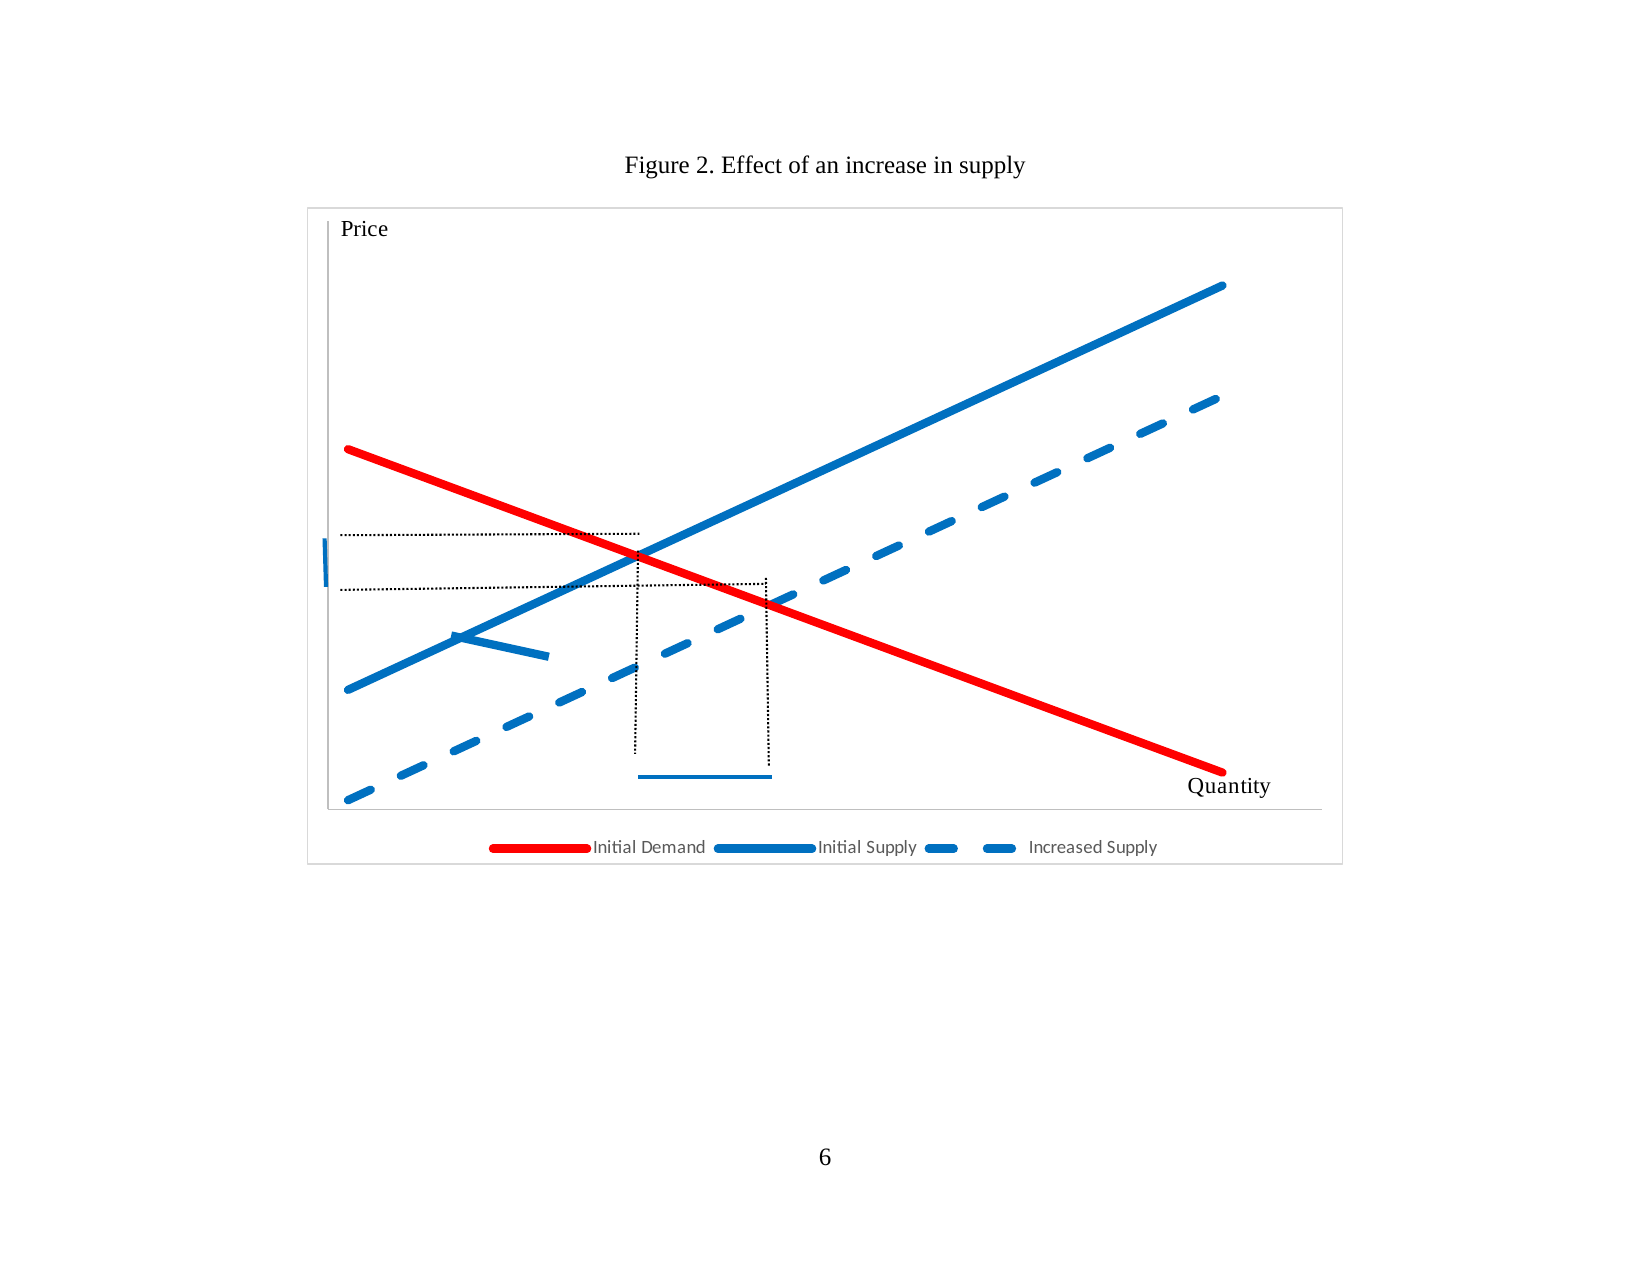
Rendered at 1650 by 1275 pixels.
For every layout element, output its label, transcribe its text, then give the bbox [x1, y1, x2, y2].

text Figure 2. Effect of an increase in supply [150, 150, 1500, 179]
